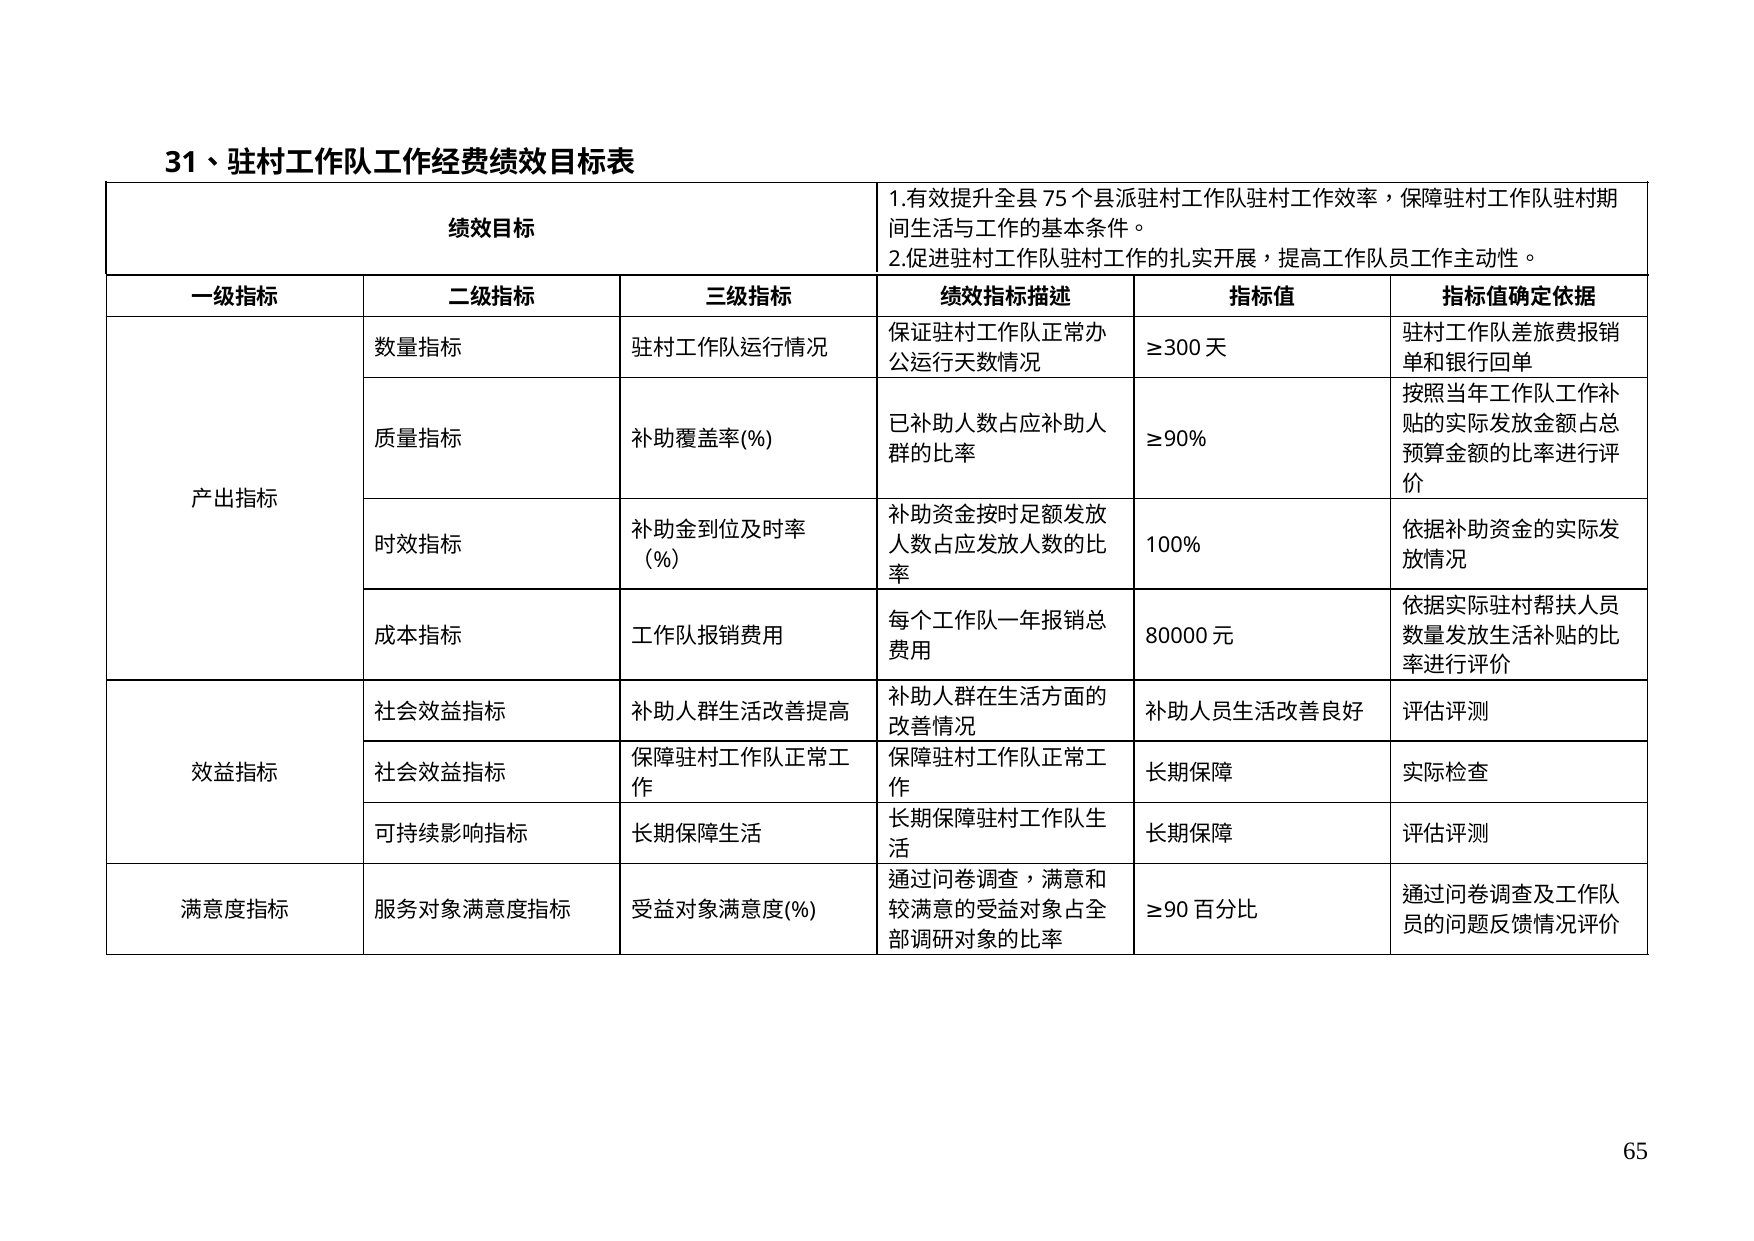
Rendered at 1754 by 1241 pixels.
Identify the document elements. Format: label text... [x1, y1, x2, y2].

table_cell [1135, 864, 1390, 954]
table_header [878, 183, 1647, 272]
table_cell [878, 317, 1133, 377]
text 31、驻村工作队工作经费绩效目标表 [106, 142, 1648, 181]
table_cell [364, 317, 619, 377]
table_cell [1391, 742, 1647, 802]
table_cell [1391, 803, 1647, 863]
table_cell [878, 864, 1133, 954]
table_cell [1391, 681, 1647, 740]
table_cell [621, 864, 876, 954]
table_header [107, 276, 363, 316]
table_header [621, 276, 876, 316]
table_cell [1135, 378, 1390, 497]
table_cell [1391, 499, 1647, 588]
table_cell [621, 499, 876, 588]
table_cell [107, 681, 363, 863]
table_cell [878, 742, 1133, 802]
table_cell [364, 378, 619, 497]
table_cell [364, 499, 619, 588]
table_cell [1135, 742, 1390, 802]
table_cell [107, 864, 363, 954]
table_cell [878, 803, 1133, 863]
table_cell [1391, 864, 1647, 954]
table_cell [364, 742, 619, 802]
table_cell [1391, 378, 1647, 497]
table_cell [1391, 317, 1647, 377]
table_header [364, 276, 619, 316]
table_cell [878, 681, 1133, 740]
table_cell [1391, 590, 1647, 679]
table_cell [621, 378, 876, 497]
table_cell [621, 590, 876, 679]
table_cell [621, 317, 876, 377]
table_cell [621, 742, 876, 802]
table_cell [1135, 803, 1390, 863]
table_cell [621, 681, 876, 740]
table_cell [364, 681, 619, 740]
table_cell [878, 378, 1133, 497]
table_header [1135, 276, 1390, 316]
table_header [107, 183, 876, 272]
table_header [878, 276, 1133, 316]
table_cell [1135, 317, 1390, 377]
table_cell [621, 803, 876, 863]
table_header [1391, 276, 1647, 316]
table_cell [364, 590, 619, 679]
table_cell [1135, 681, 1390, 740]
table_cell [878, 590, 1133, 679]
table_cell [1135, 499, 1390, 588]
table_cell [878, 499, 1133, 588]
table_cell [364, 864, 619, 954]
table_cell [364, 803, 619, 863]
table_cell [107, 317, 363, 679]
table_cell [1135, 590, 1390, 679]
